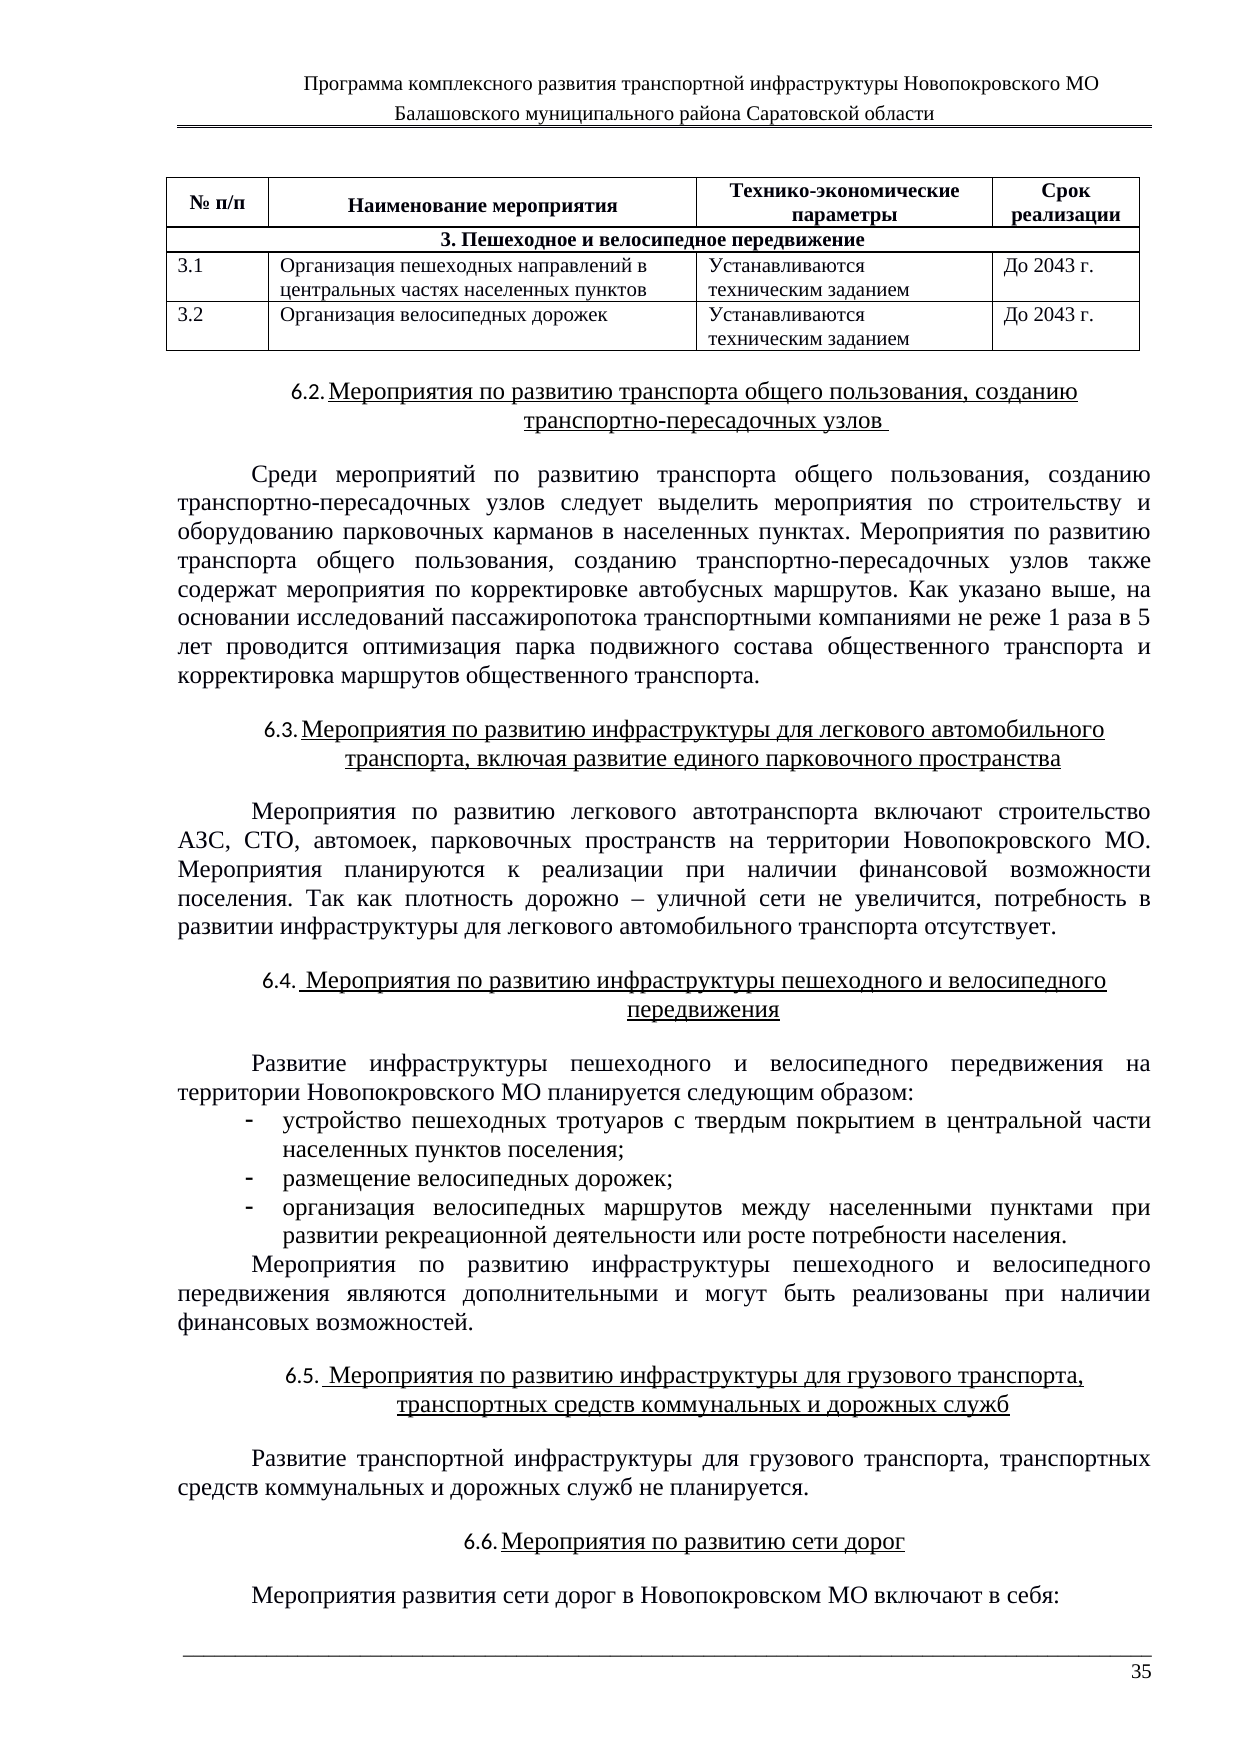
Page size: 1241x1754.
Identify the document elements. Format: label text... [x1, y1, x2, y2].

list размещение велосипедных дорожек; [245, 1163, 1152, 1192]
list организация велосипедных маршрутов между населенными пунктами при развитии рекреационной деятельности или росте потребности населения. [245, 1192, 1152, 1249]
text Развитие транспортной инфраструктуры для грузового транспорта, транспортных средств коммунальных и дорожных служб не планируется. [177, 1443, 1152, 1501]
table_cell 3. Пешеходное и велосипедное передвижение [167, 228, 1139, 251]
text Мероприятия по развитию инфраструктуры пешеходного и велосипедного передвижения являются дополнительными и могут быть реализованы при наличии финансовых возможностей. [177, 1249, 1152, 1336]
table_cell До 2043 г. [993, 302, 1139, 350]
text Мероприятия развития сети дорог в Новопокровском МО включают в себя: [177, 1580, 1152, 1609]
subtitle Мероприятия по развитию сети дорог [217, 1526, 1152, 1555]
subtitle Мероприятия по развитию инфраструктуры для грузового транспорта, транспортных средств коммунальных и дорожных служб [217, 1361, 1152, 1418]
table_header Наименование мероприятия [269, 178, 696, 226]
subtitle Мероприятия по развитию транспорта общего пользования, созданию транспортно-пересадочных узлов [217, 376, 1152, 434]
table_cell До 2043 г. [993, 253, 1139, 301]
text Среди мероприятий по развитию транспорта общего пользования, созданию транспортно-пересадочных узлов следует выделить мероприятия по строительству и оборудованию парковочных карманов в населенных пунктах. Мероприятия по развитию транспорта общего пользования, созданию транспортно-пересадочных узлов также содержат мероприятия по корректировке автобусных маршрутов. Как указано выше, на основании исследований пассажиропотока транспортными компаниями не реже 1 раза в 5 лет проводится оптимизация парка подвижного состава общественного транспорта и корректировка маршрутов общественного транспорта. [177, 459, 1152, 689]
table_cell Устанавливаются техническим заданием [697, 302, 992, 350]
table_cell 3.2 [167, 302, 268, 350]
table_header Технико-экономические параметры [697, 178, 992, 226]
table_cell Организация велосипедных дорожек [269, 302, 696, 350]
table_cell Организация пешеходных направлений в центральных частях населенных пунктов [269, 253, 696, 301]
text Мероприятия по развитию легкового автотранспорта включают строительство АЗС, СТО, автомоек, парковочных пространств на территории Новопокровского МО. Мероприятия планируются к реализации при наличии финансовой возможности поселения. Так как плотность дорожно – уличной сети не увеличится, потребность в развитии инфраструктуры для легкового автомобильного транспорта отсутствует. [177, 796, 1152, 940]
subtitle Мероприятия по развитию инфраструктуры для легкового автомобильного транспорта, включая развитие единого парковочного пространства [217, 714, 1152, 771]
subtitle Мероприятия по развитию инфраструктуры пешеходного и велосипедного передвижения [217, 965, 1152, 1023]
table_cell 3.1 [167, 253, 268, 301]
table_header № п/п [167, 178, 268, 226]
list устройство пешеходных тротуаров с твердым покрытием в центральной части населенных пунктов поселения; [245, 1106, 1152, 1163]
text Развитие инфраструктуры пешеходного и велосипедного передвижения на территории Новопокровского МО планируется следующим образом: [177, 1048, 1152, 1106]
table_header Срок реализации [993, 178, 1139, 226]
table_cell Устанавливаются техническим заданием [697, 253, 992, 301]
